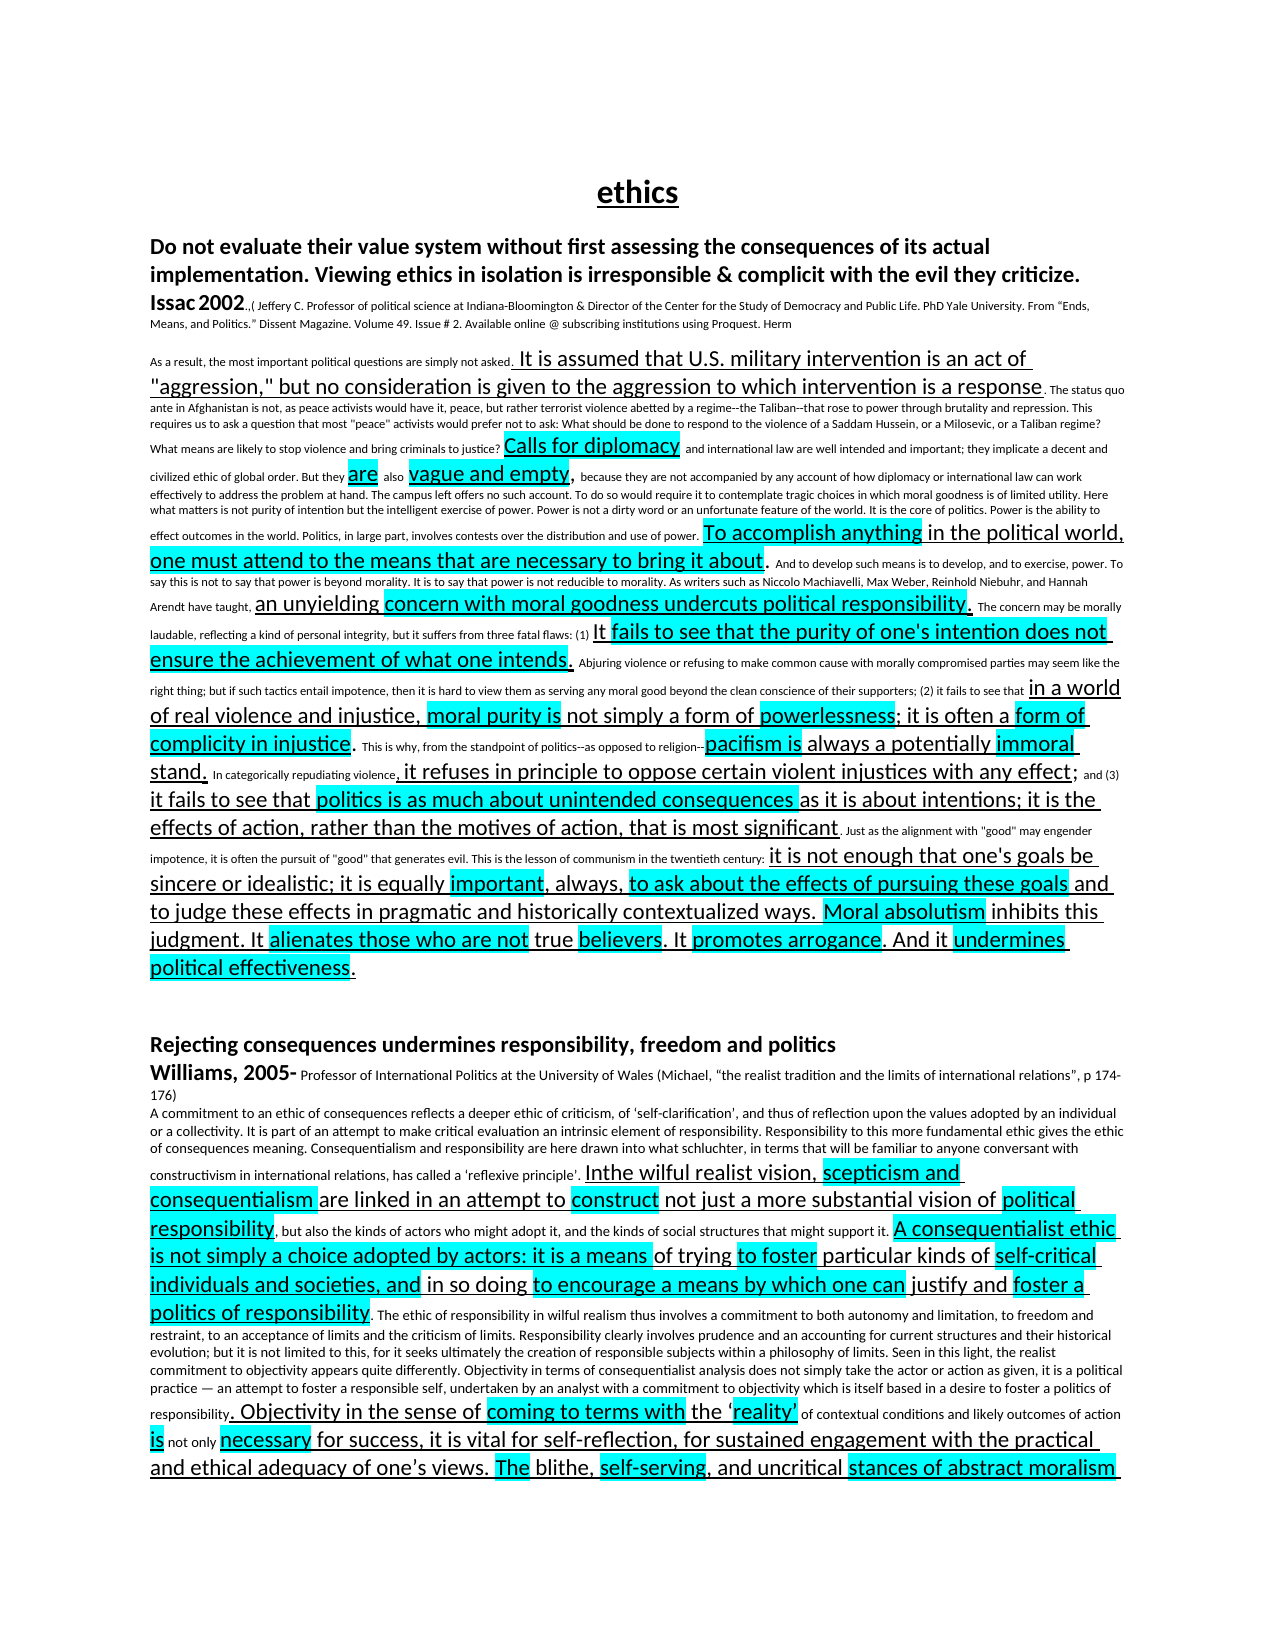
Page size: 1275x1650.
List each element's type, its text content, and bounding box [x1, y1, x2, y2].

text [150, 1104, 1125, 1481]
subtitle ethics [150, 171, 1125, 212]
subtitle Do not evaluate their value system without first assessing the consequences of its actual implementation. Viewing ethics in isolation is irresponsible & complicit with the evil they criticize. [150, 232, 1125, 288]
text Williams, 2005- Professor of International Politics at the University of Wales (Michael, “the realist tradition and the limits of international relations”, p 174-176) [150, 1058, 1125, 1104]
subtitle Rejecting consequences undermines responsibility, freedom and politics [150, 1030, 1125, 1058]
text As a result, the most important political questions are simply not asked. It is assumed that U.S. military intervention is an act of "aggression," but no consideration is given to the aggression to which intervention is a response. The status quo ante in Afghanistan is not, as peace activists would have it, peace, but rather terrorist violence abetted by a regime--the Taliban--that rose to power through brutality and repression. This requires us to ask a question that most "peace" activists would prefer not to ask: What should be done to respond to the violence of a Saddam Hussein, or a Milosevic, or a Taliban regime? What means are likely to stop violence and bring criminals to justice? Calls for diplomacy and international law are well intended and important; they implicate a decent and civilized ethic of global order. But they are also vague and empty, because they are not accompanied by any account of how diplomacy or international law can work effectively to address the problem at hand. The campus left offers no such account. To do so would require it to contemplate tragic choices in which moral goodness is of limited utility. Here what matters is not purity of intention but the intelligent exercise of power. Power is not a dirty word or an unfortunate feature of the world. It is the core of politics. Power is the ability to effect outcomes in the world. Politics, in large part, involves contests over the distribution and use of power. To accomplish anything in the political world, one must attend to the means that are necessary to bring it about. And to develop such means is to develop, and to exercise, power. To say this is not to say that power is beyond morality. It is to say that power is not reducible to morality. As writers such as Niccolo Machiavelli, Max Weber, Reinhold Niebuhr, and Hannah Arendt have taught, an unyielding concern with moral goodness undercuts political responsibility. The concern may be morally laudable, reflecting a kind of personal integrity, but it suffers from three fatal flaws: (1) It fails to see that the purity of one's intention does not ensure the achievement of what one intends. Abjuring violence or refusing to make common cause with morally compromised parties may seem like the right thing; but if such tactics entail impotence, then it is hard to view them as serving any moral good beyond the clean conscience of their supporters; (2) it fails to see that in a world of real violence and injustice, moral purity is not simply a form of powerlessness; it is often a form of complicity in injustice. This is why, from the standpoint of politics--as opposed to religion--pacifism is always a potentially immoral stand. In categorically repudiating violence, it refuses in principle to oppose certain violent injustices with any effect; and (3) it fails to see that politics is as much about unintended consequences as it is about intentions; it is the effects of action, rather than the motives of action, that is most significant. Just as the alignment with "good" may engender impotence, it is often the pursuit of "good" that generates evil. This is the lesson of communism in the twentieth century: it is not enough that one's goals be sincere or idealistic; it is equally important, always, to ask about the effects of pursuing these goals and to judge these effects in pragmatic and historically contextualized ways. Moral absolutism inhibits this judgment. It alienates those who are not true believers. It promotes arrogance. And it undermines political effectiveness. [150, 344, 1125, 981]
text Issac 2002.,( Jeffery C. Professor of political science at Indiana-Bloomington & Director of the Center for the Study of Democracy and Public Life. PhD Yale University. From “Ends, Means, and Politics.” Dissent Magazine. Volume 49. Issue # 2. Available online @ subscribing institutions using Proquest. Herm [150, 288, 1125, 332]
